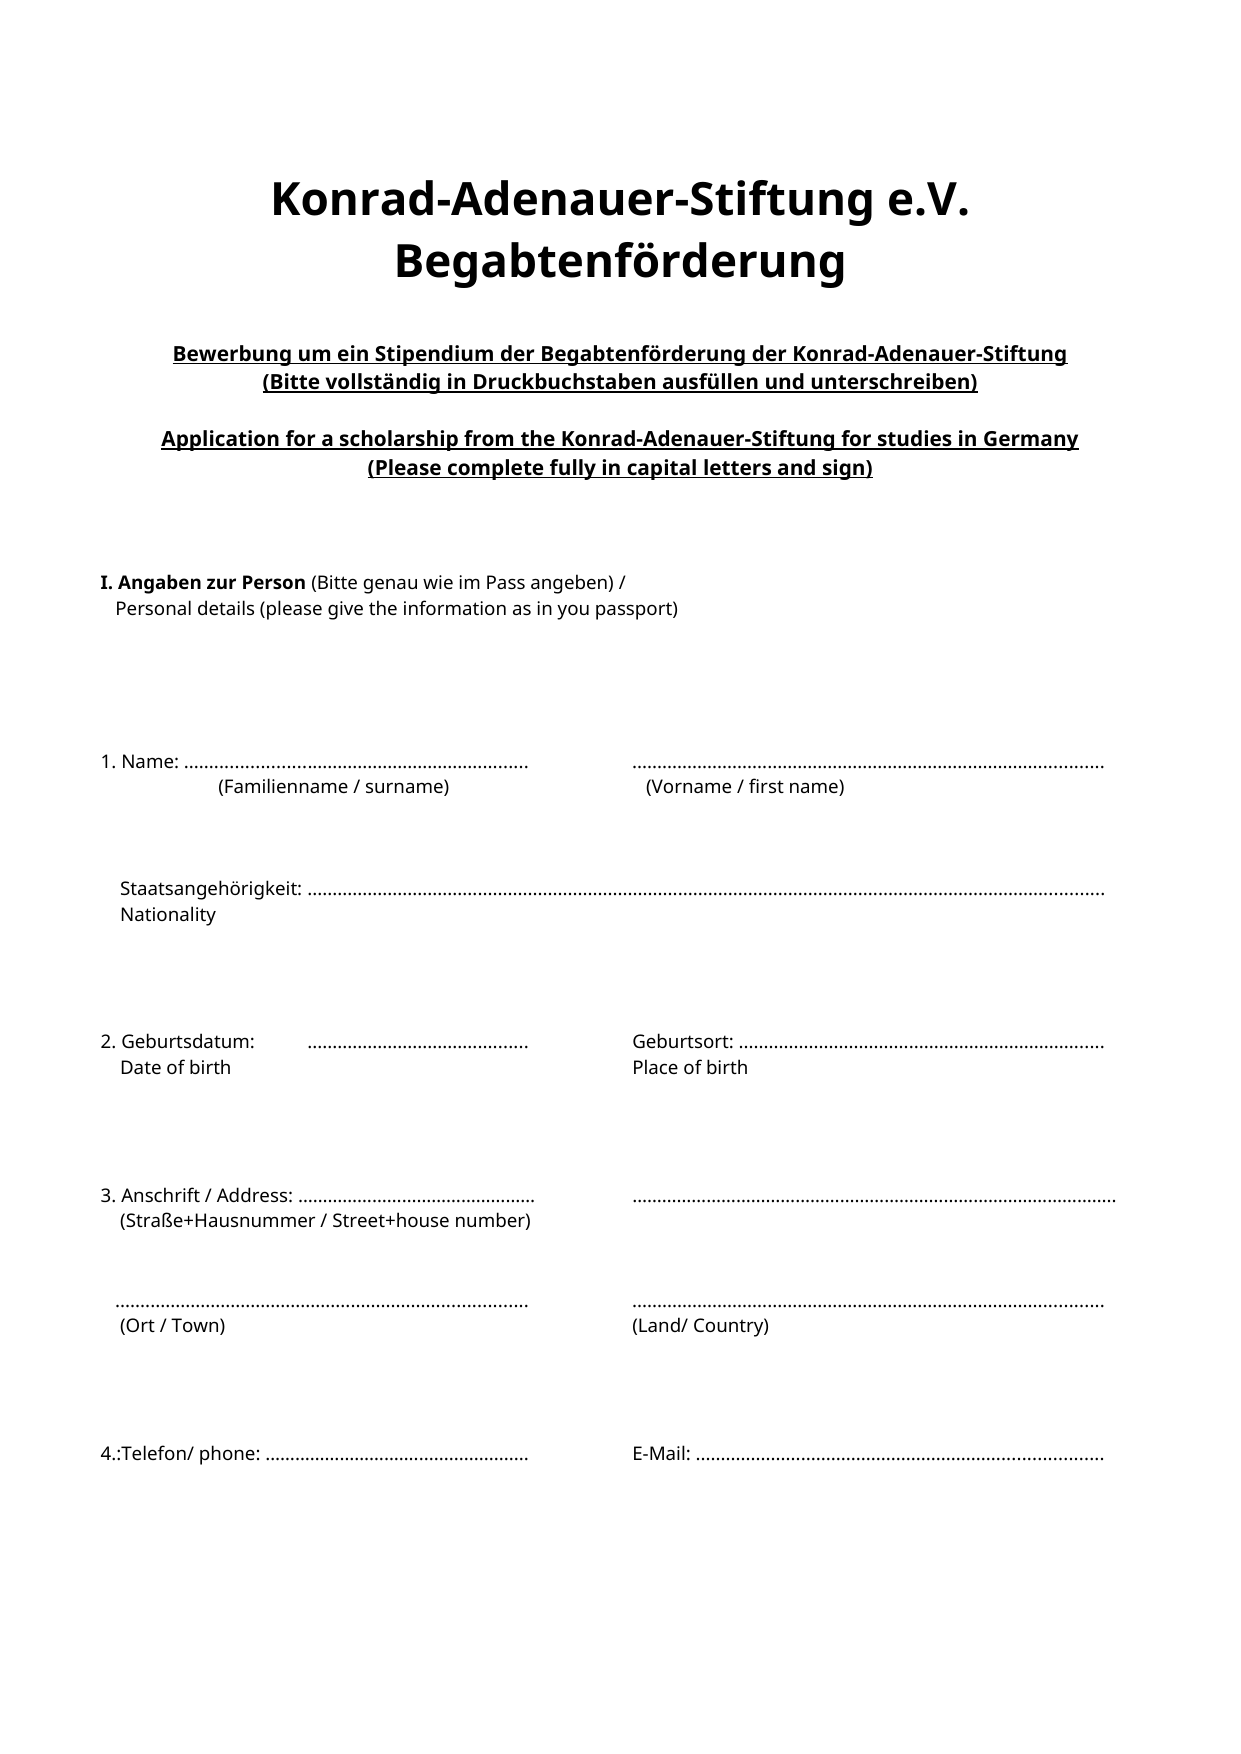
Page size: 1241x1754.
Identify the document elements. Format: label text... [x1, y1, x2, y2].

text (Bitte vollständig in Druckbuchstaben ausfüllen und unterschreiben) [100, 367, 1140, 396]
text Application for a scholarship from the Konrad-Adenauer-Stiftung for studies in Germany [100, 424, 1140, 453]
text 1. Name: . [100, 748, 1140, 773]
text (Straße+Hausnummer / Street+house number) [100, 1207, 1140, 1233]
text I. Angaben zur Person (Bitte genau wie im Pass angeben) / [100, 569, 1140, 595]
text Nationality [100, 901, 1140, 927]
text Konrad-Adenauer-Stiftung e.V. [100, 166, 1140, 228]
text (Ort / Town) (Land/ Country) [100, 1313, 1140, 1338]
text Bewerbung um ein Stipendium der Begabtenförderung der Konrad-Adenauer-Stiftung [100, 339, 1140, 367]
text Staatsangehörigkeit: [100, 876, 1140, 901]
text Begabtenförderung [100, 228, 1140, 291]
text 4.:Telefon/ phone: …………………………. E-Mail: [100, 1440, 1140, 1466]
text (Familienname / surname) (Vorname / first name) [100, 773, 1140, 799]
text Date of birth Place of birth [100, 1054, 1140, 1080]
text 3. Anschrift / Address: ………………………………………… …………………………………………………………………………………….. [100, 1182, 1140, 1207]
text 2. Geburtsdatum: Geburtsort: [100, 1029, 1140, 1054]
text Personal details (please give the information as in you passport) [100, 595, 1140, 620]
text (Please complete fully in capital letters and sign) [100, 453, 1140, 481]
